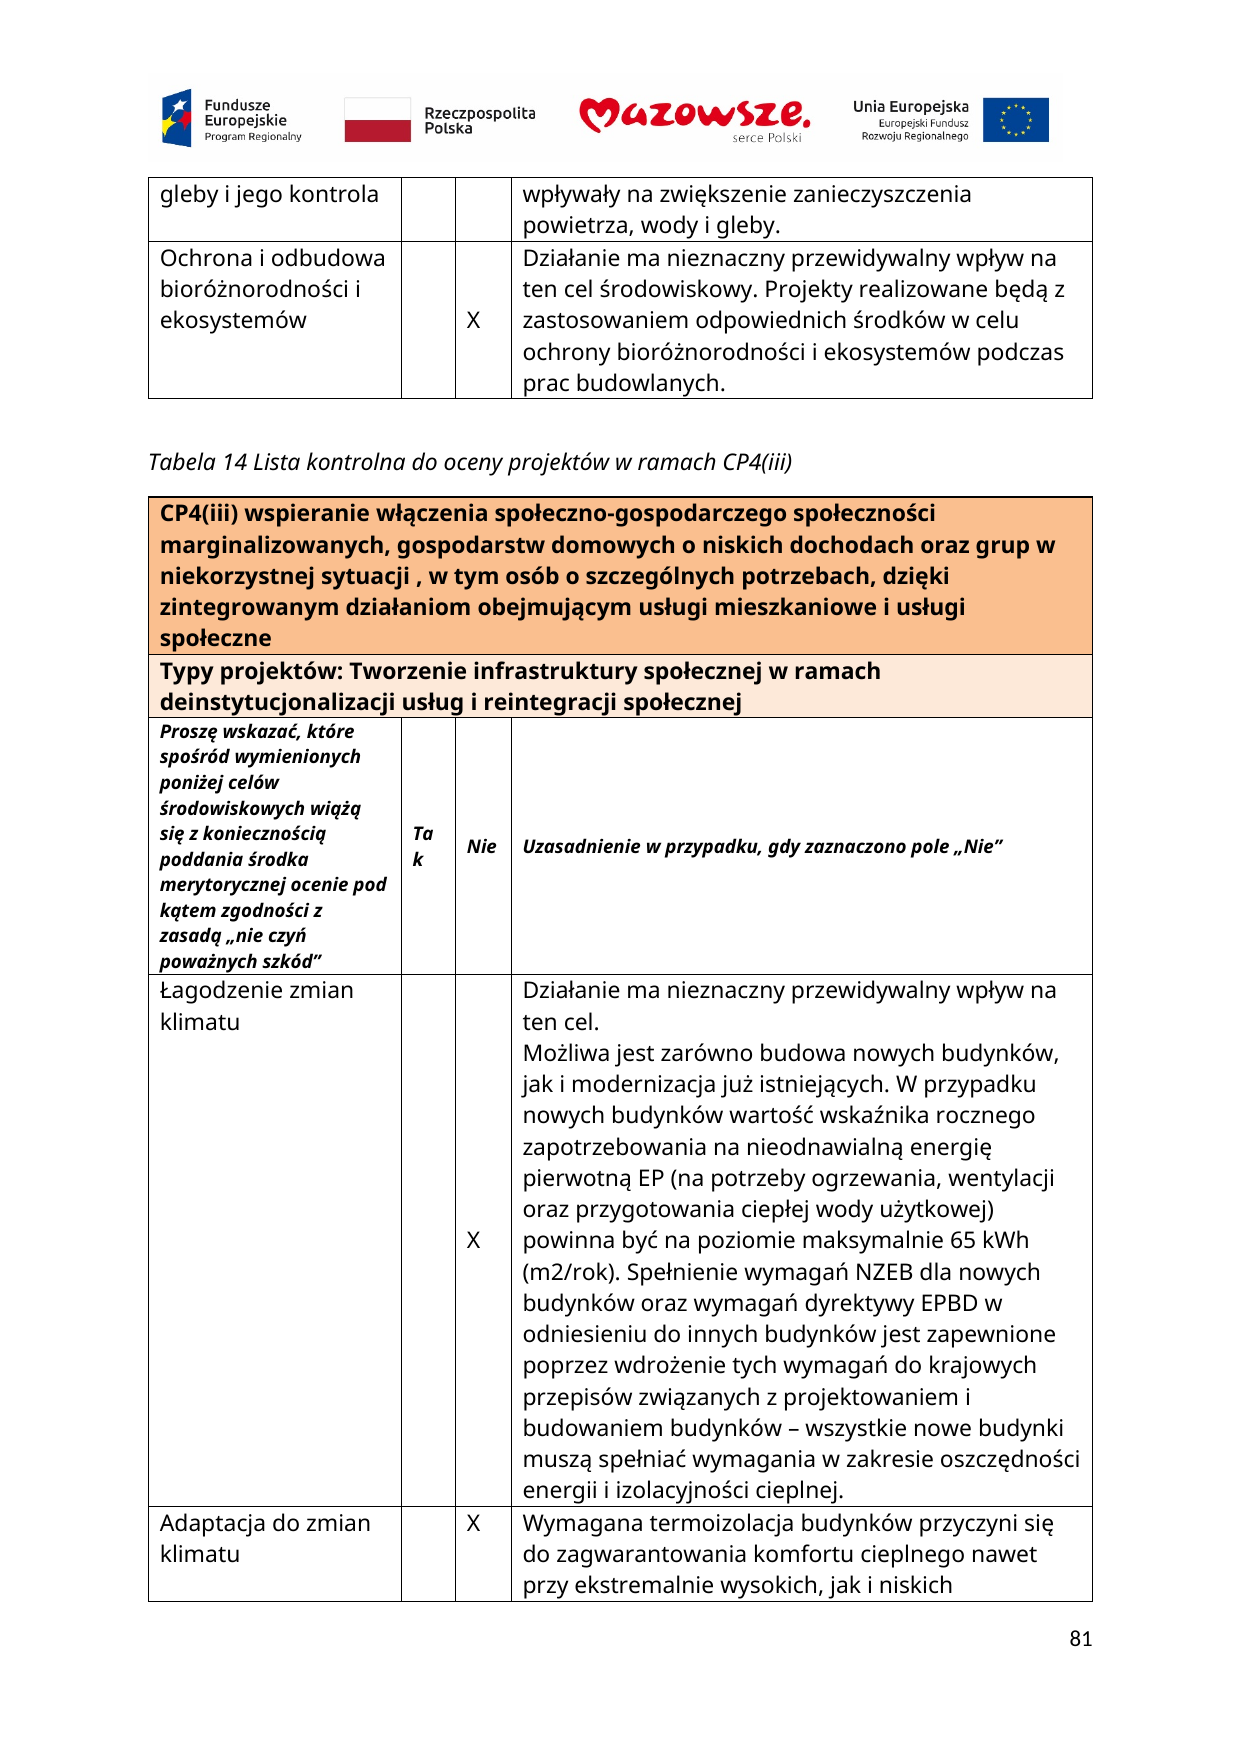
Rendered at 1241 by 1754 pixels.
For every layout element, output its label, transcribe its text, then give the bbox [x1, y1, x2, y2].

text Tabela 14 Lista kontrolna do oceny projektów w ramach CP4(iii) [148, 446, 1092, 477]
table_cell [402, 975, 455, 1506]
table_cell Tak [402, 718, 455, 973]
table_header CP4(iii) wspieranie włączenia społeczno-gospodarczego społeczności marginalizowanych, gospodarstw domowych o niskich dochodach oraz grup w niekorzystnej sytuacji , w tym osób o szczególnych potrzebach, dzięki zintegrowanym działaniom obejmującym usługi mieszkaniowe i usługi społeczne [149, 498, 1092, 654]
table_cell X [456, 1507, 511, 1601]
table_cell Nie [456, 718, 511, 973]
table_cell X [456, 178, 511, 241]
table_cell X [456, 975, 511, 1506]
table_cell Zapobieganie zanieczyszczeniom powietrza, wody lub gleby i jego kontrola [149, 178, 401, 241]
table_cell Adaptacja do zmian klimatu [149, 1507, 401, 1601]
table_cell Działanie ma nieznaczny przewidywalny wpływ na ten cel. Możliwa jest zarówno budowa nowych budynków, jak i modernizacja już istniejących. W przypadku nowych budynków wartość wskaźnika rocznego zapotrzebowania na nieodnawialną energię pierwotną EP (na potrzeby ogrzewania, wentylacji oraz przygotowania ciepłej wody użytkowej) powinna być na poziomie maksymalnie 65 kWh (m2/rok). Spełnienie wymagań NZEB dla nowych budynków oraz wymagań dyrektywy EPBD w odniesieniu do innych budynków jest zapewnione poprzez wdrożenie tych wymagań do krajowych przepisów związanych z projektowaniem i budowaniem budynków – wszystkie nowe budynki muszą spełniać wymagania w zakresie oszczędności energii i izolacyjności cieplnej. [512, 975, 1092, 1506]
table_cell [402, 242, 455, 398]
table_cell [402, 1507, 455, 1601]
table_cell Łagodzenie zmian klimatu [149, 975, 401, 1506]
table_cell X [456, 242, 511, 398]
picture [147, 73, 1063, 162]
table_cell Ochrona i odbudowa bioróżnorodności i ekosystemów [149, 242, 401, 398]
table_cell Typy projektów: Tworzenie infrastruktury społecznej w ramach deinstytucjonalizacji usług i reintegracji społecznej [149, 655, 1092, 717]
table_cell [402, 178, 455, 241]
table_cell Działanie ma nieznaczny przewidywalny wpływ na ten cel środowiskowy. Projekty realizowane będą z zastosowaniem odpowiednich środków w celu ochrony bioróżnorodności i ekosystemów podczas prac budowlanych. [512, 242, 1092, 398]
table_cell Uzasadnienie w przypadku, gdy zaznaczono pole „Nie” [512, 718, 1092, 973]
table_cell Proszę wskazać, które spośród wymienionych poniżej celów środowiskowych wiążą się z koniecznością poddania środka merytorycznej ocenie pod kątem zgodności z zasadą „nie czyń poważnych szkód” [149, 718, 401, 973]
